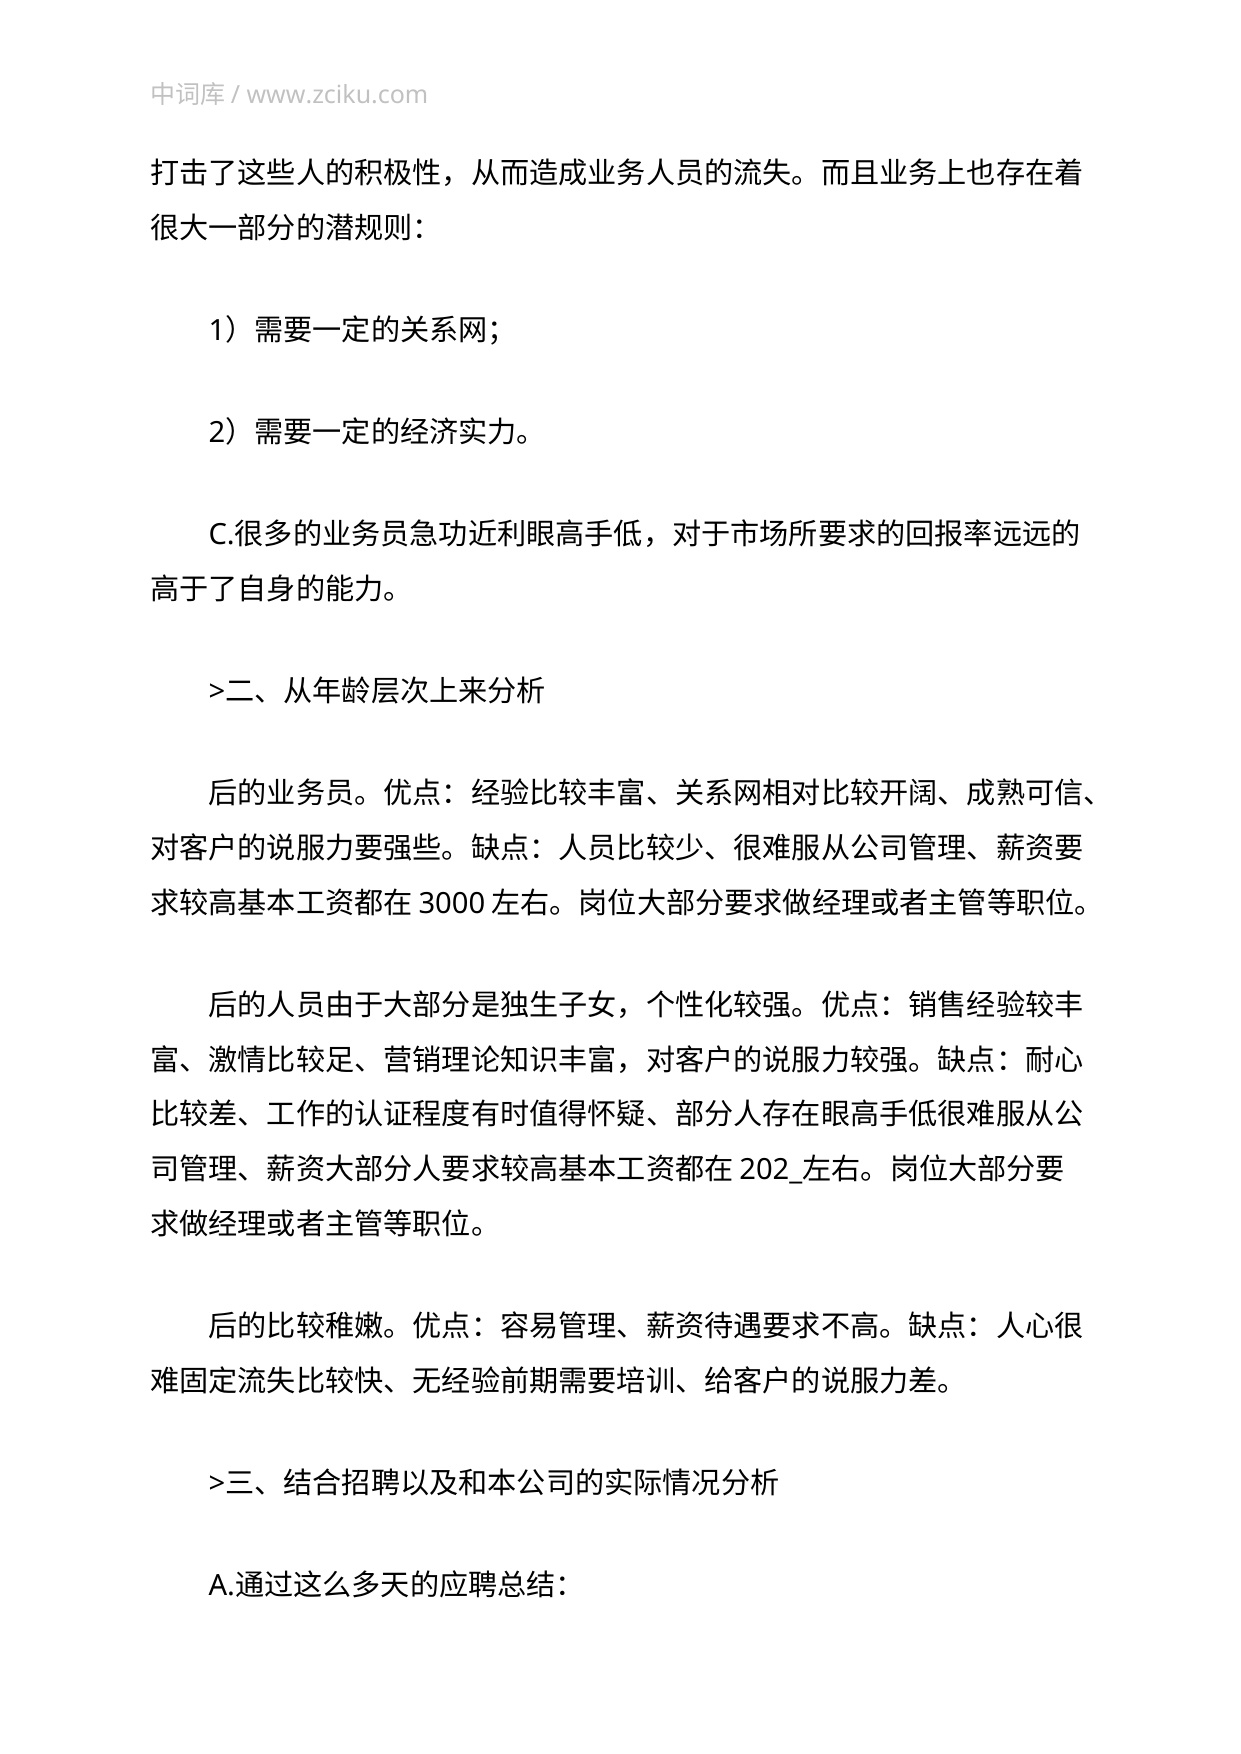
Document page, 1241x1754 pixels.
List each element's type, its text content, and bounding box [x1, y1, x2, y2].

text A.通过这么多天的应聘总结： [150, 1561, 1090, 1604]
text 后的业务员。优点：经验比较丰富、关系网相对比较开阔、成熟可信、对客户的说服力要强些。缺点：人员比较少、很难服从公司管理、薪资要求较高基本工资都在3000左右。岗位大部分要求做经理或者主管等职位。 [150, 769, 1090, 922]
text 2）需要一定的经济实力。 [150, 409, 1090, 451]
text 后的比较稚嫩。优点：容易管理、薪资待遇要求不高。缺点：人心很难固定流失比较快、无经验前期需要培训、给客户的说服力差。 [150, 1303, 1090, 1400]
text >三、结合招聘以及和本公司的实际情况分析 [150, 1459, 1090, 1502]
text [150, 150, 1090, 247]
text >二、从年龄层次上来分析 [150, 667, 1090, 710]
text 1）需要一定的关系网； [150, 307, 1090, 349]
text 后的人员由于大部分是独生子女，个性化较强。优点：销售经验较丰富、激情比较足、营销理论知识丰富，对客户的说服力较强。缺点：耐心比较差、工作的认证程度有时值得怀疑、部分人存在眼高手低很难服从公司管理、薪资大部分人要求较高基本工资都在202_左右。岗位大部分要求做经理或者主管等职位。 [150, 981, 1090, 1243]
text C.很多的业务员急功近利眼高手低，对于市场所要求的回报率远远的高于了自身的能力。 [150, 511, 1090, 608]
